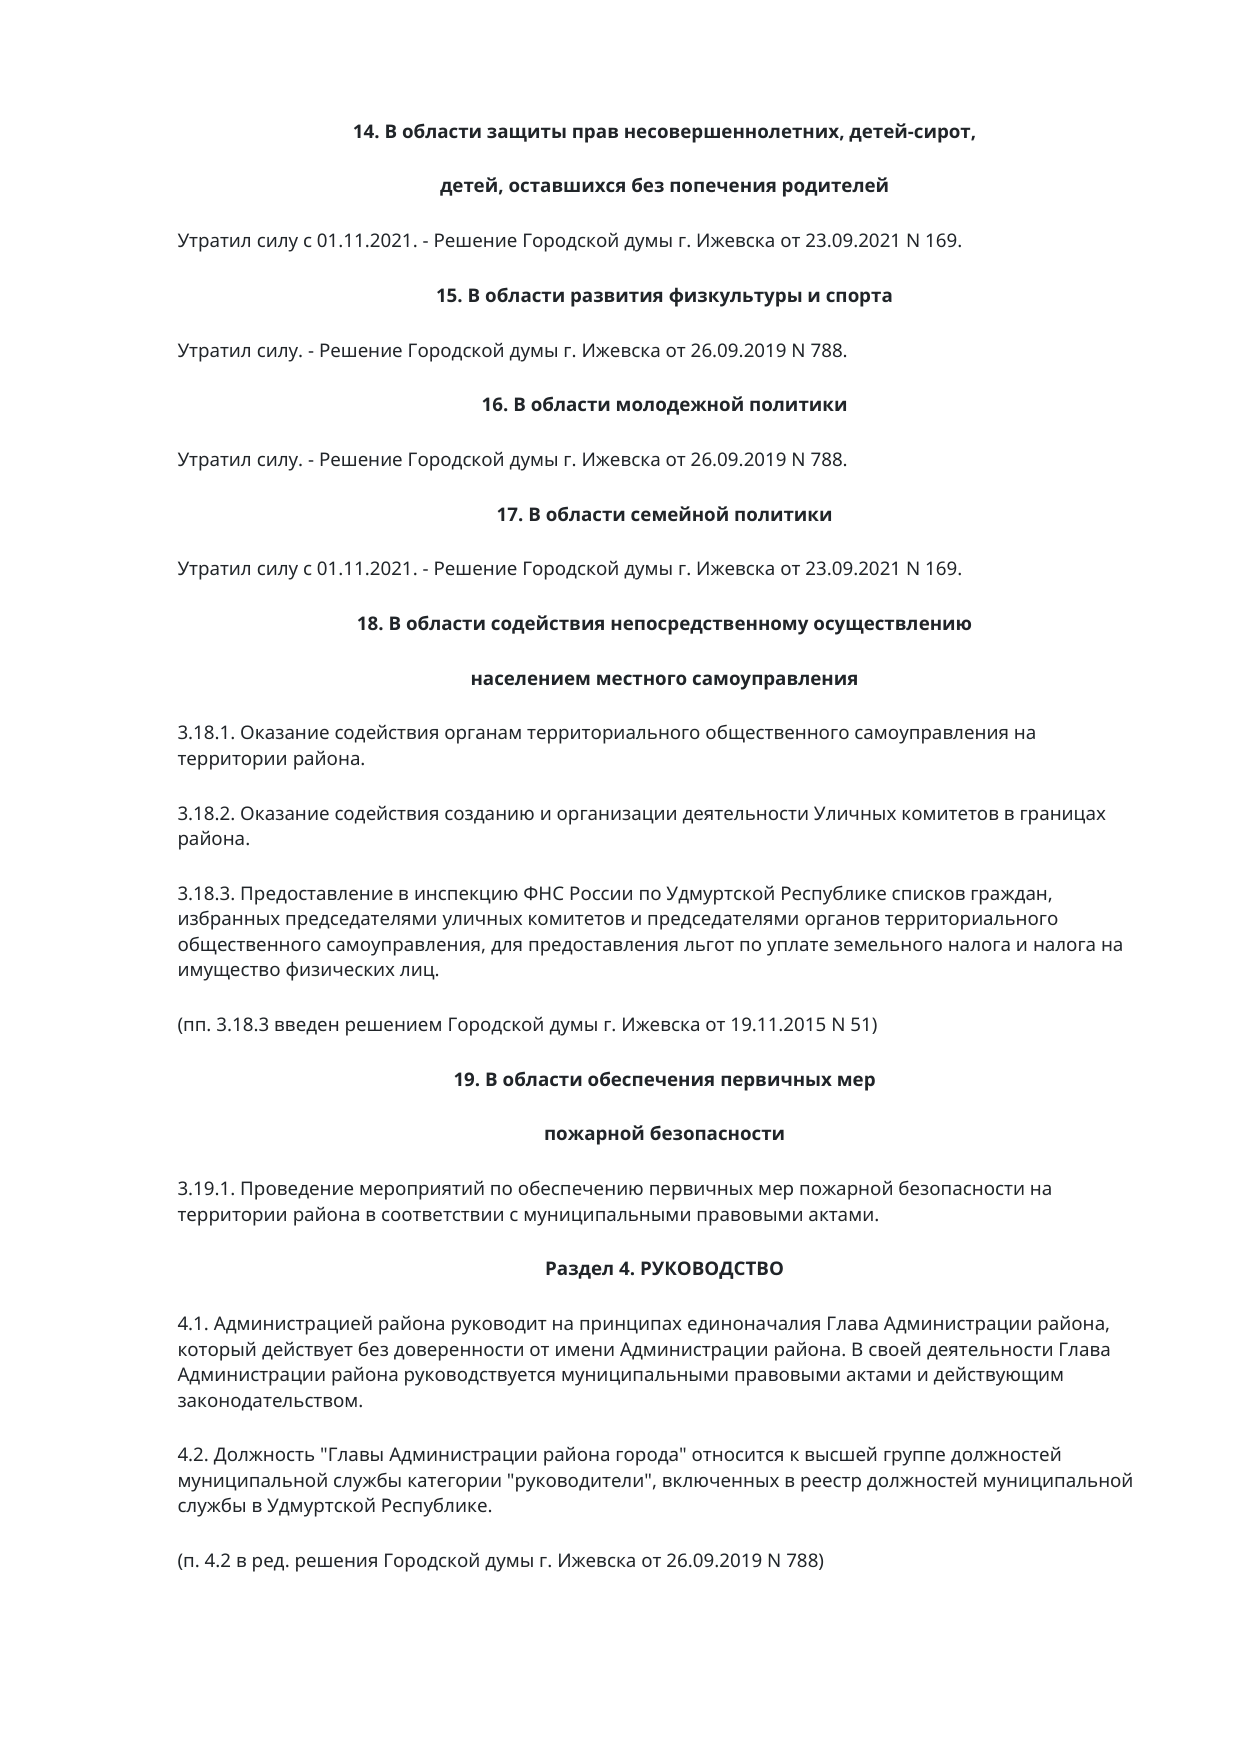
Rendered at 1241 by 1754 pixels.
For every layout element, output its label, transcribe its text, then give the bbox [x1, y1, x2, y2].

text Раздел 4. РУКОВОДСТВО [177, 1256, 1152, 1281]
text (пп. 3.18.3 введен решением Городской думы г. Ижевска от 19.11.2015 N 51) [177, 1011, 1152, 1037]
text 3.18.2. Оказание содействия созданию и организации деятельности Уличных комитетов в границах района. [177, 800, 1152, 851]
text 18. В области содействия непосредственному осуществлению [177, 610, 1152, 636]
text населением местного самоуправления [177, 665, 1152, 691]
text 3.19.1. Проведение мероприятий по обеспечению первичных мер пожарной безопасности на территории района в соответствии с муниципальными правовыми актами. [177, 1175, 1152, 1226]
text детей, оставшихся без попечения родителей [177, 173, 1152, 198]
text 19. В области обеспечения первичных мер [177, 1066, 1152, 1092]
text Утратил силу. - Решение Городской думы г. Ижевска от 26.09.2019 N 788. [177, 446, 1152, 472]
text 4.1. Администрацией района руководит на принципах единоначалия Глава Администрации района, который действует без доверенности от имени Администрации района. В своей деятельности Глава Администрации района руководствуется муниципальными правовыми актами и действующим законодательством. [177, 1310, 1152, 1412]
text 15. В области развития физкультуры и спорта [177, 282, 1152, 308]
text 14. В области защиты прав несовершеннолетних, детей-сирот, [177, 118, 1152, 144]
text 4.2. Должность "Главы Администрации района города" относится к высшей группе должностей муниципальной службы категории "руководители", включенных в реестр должностей муниципальной службы в Удмуртской Республике. [177, 1442, 1152, 1518]
text (п. 4.2 в ред. решения Городской думы г. Ижевска от 26.09.2019 N 788) [177, 1547, 1152, 1573]
text пожарной безопасности [177, 1121, 1152, 1146]
text 16. В области молодежной политики [177, 392, 1152, 417]
text Утратил силу. - Решение Городской думы г. Ижевска от 26.09.2019 N 788. [177, 337, 1152, 362]
text 3.18.1. Оказание содействия органам территориального общественного самоуправления на территории района. [177, 720, 1152, 771]
text 17. В области семейной политики [177, 501, 1152, 526]
text 3.18.3. Предоставление в инспекцию ФНС России по Удмуртской Республике списков граждан, избранных председателями уличных комитетов и председателями органов территориального общественного самоуправления, для предоставления льгот по уплате земельного налога и налога на имущество физических лиц. [177, 880, 1152, 982]
text Утратил силу с 01.11.2021. - Решение Городской думы г. Ижевска от 23.09.2021 N 169. [177, 227, 1152, 253]
text Утратил силу с 01.11.2021. - Решение Городской думы г. Ижевска от 23.09.2021 N 169. [177, 556, 1152, 581]
